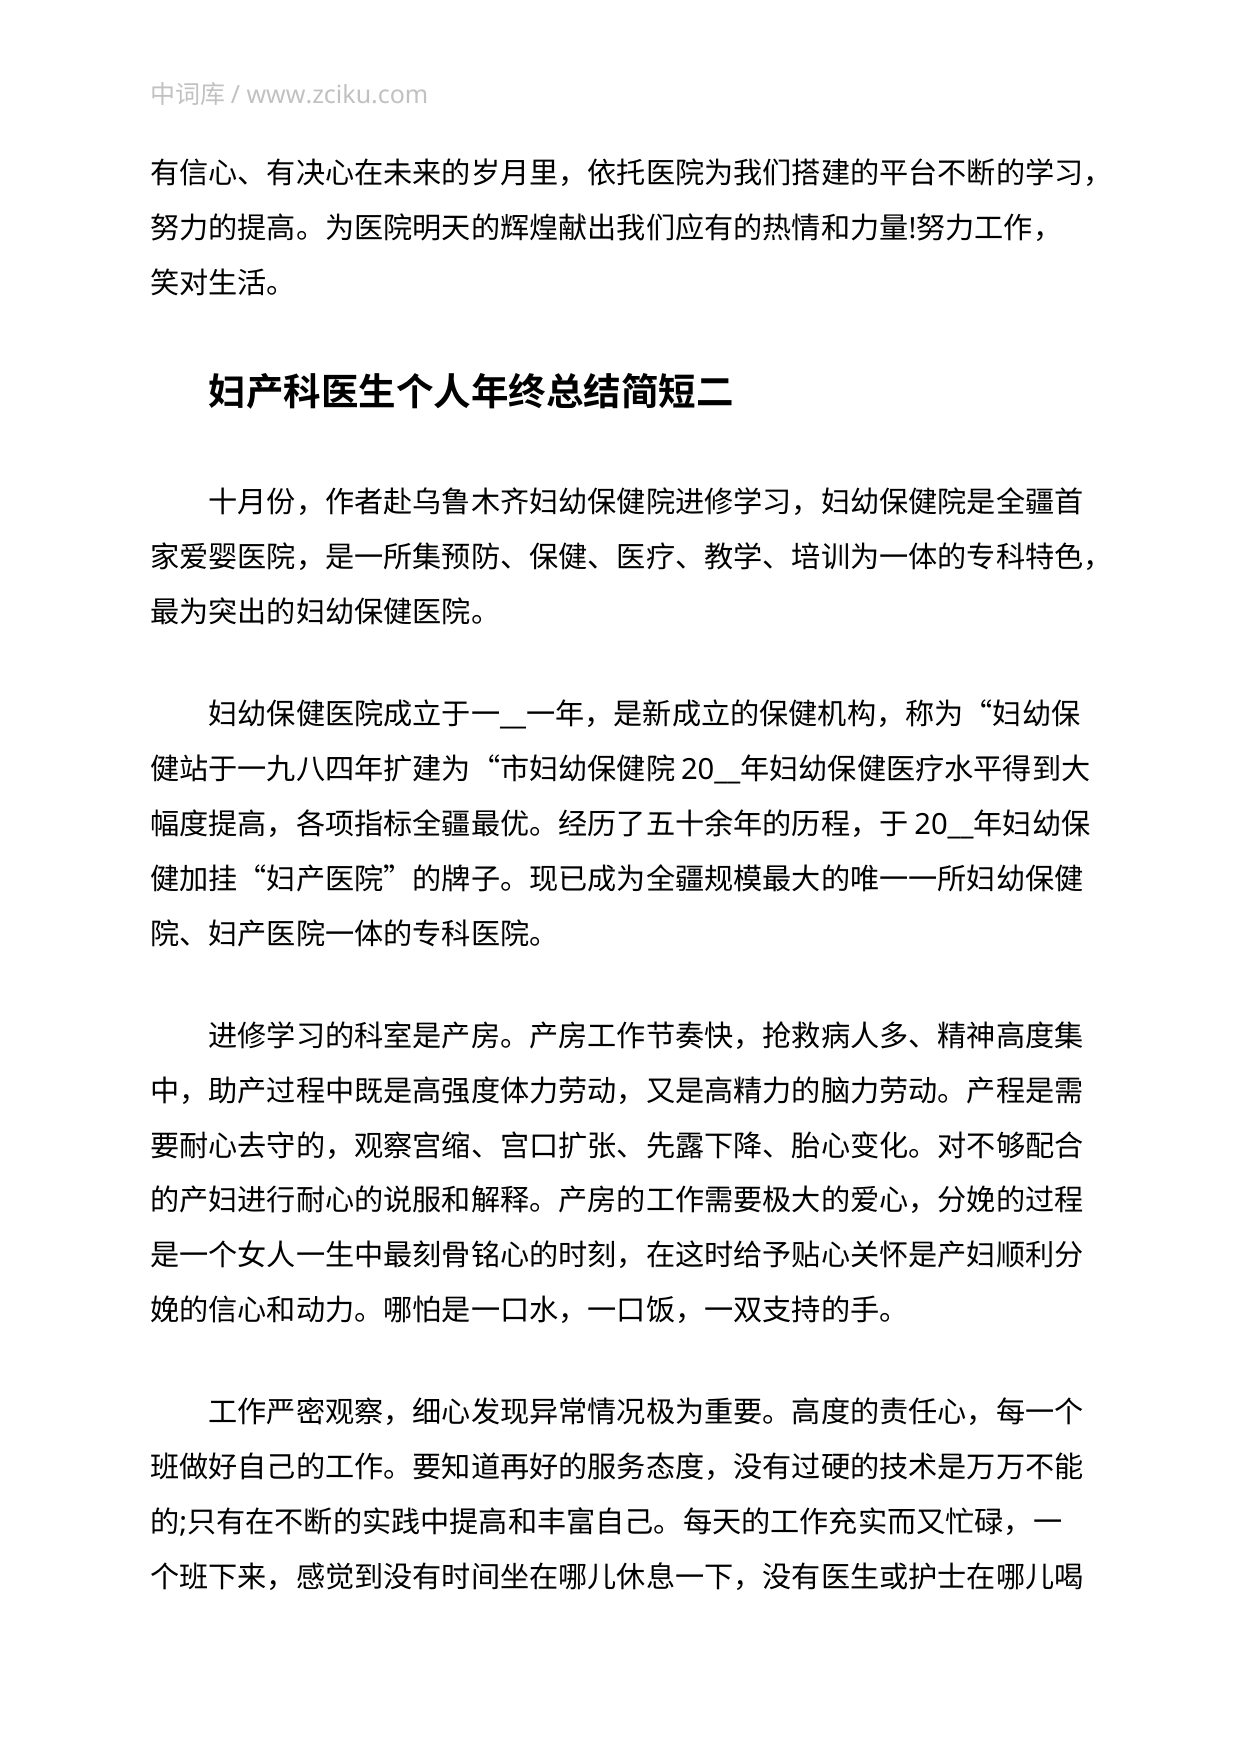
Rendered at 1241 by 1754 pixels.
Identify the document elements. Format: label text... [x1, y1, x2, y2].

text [150, 150, 1090, 302]
text 十月份，作者赴乌鲁木齐妇幼保健院进修学习，妇幼保健院是全疆首家爱婴医院，是一所集预防、保健、医疗、教学、培训为一体的专科特色，最为突出的妇幼保健医院。 [150, 479, 1090, 631]
text 进修学习的科室是产房。产房工作节奏快，抢救病人多、精神高度集中，助产过程中既是高强度体力劳动，又是高精力的脑力劳动。产程是需要耐心去守的，观察宫缩、宫口扩张、先露下降、胎心变化。对不够配合的产妇进行耐心的说服和解释。产房的工作需要极大的爱心，分娩的过程是一个女人一生中最刻骨铭心的时刻，在这时给予贴心关怀是产妇顺利分娩的信心和动力。哪怕是一口水，一口饭，一双支持的手。 [150, 1012, 1090, 1329]
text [150, 1388, 1090, 1596]
text 妇幼保健医院成立于一__一年，是新成立的保健机构，称为“妇幼保健站于一九八四年扩建为“市妇幼保健院20__年妇幼保健医疗水平得到大幅度提高，各项指标全疆最优。经历了五十余年的历程，于20__年妇幼保健加挂“妇产医院”的牌子。现已成为全疆规模最大的唯一一所妇幼保健院、妇产医院一体的专科医院。 [150, 691, 1090, 953]
text 妇产科医生个人年终总结简短二 [150, 362, 1090, 416]
